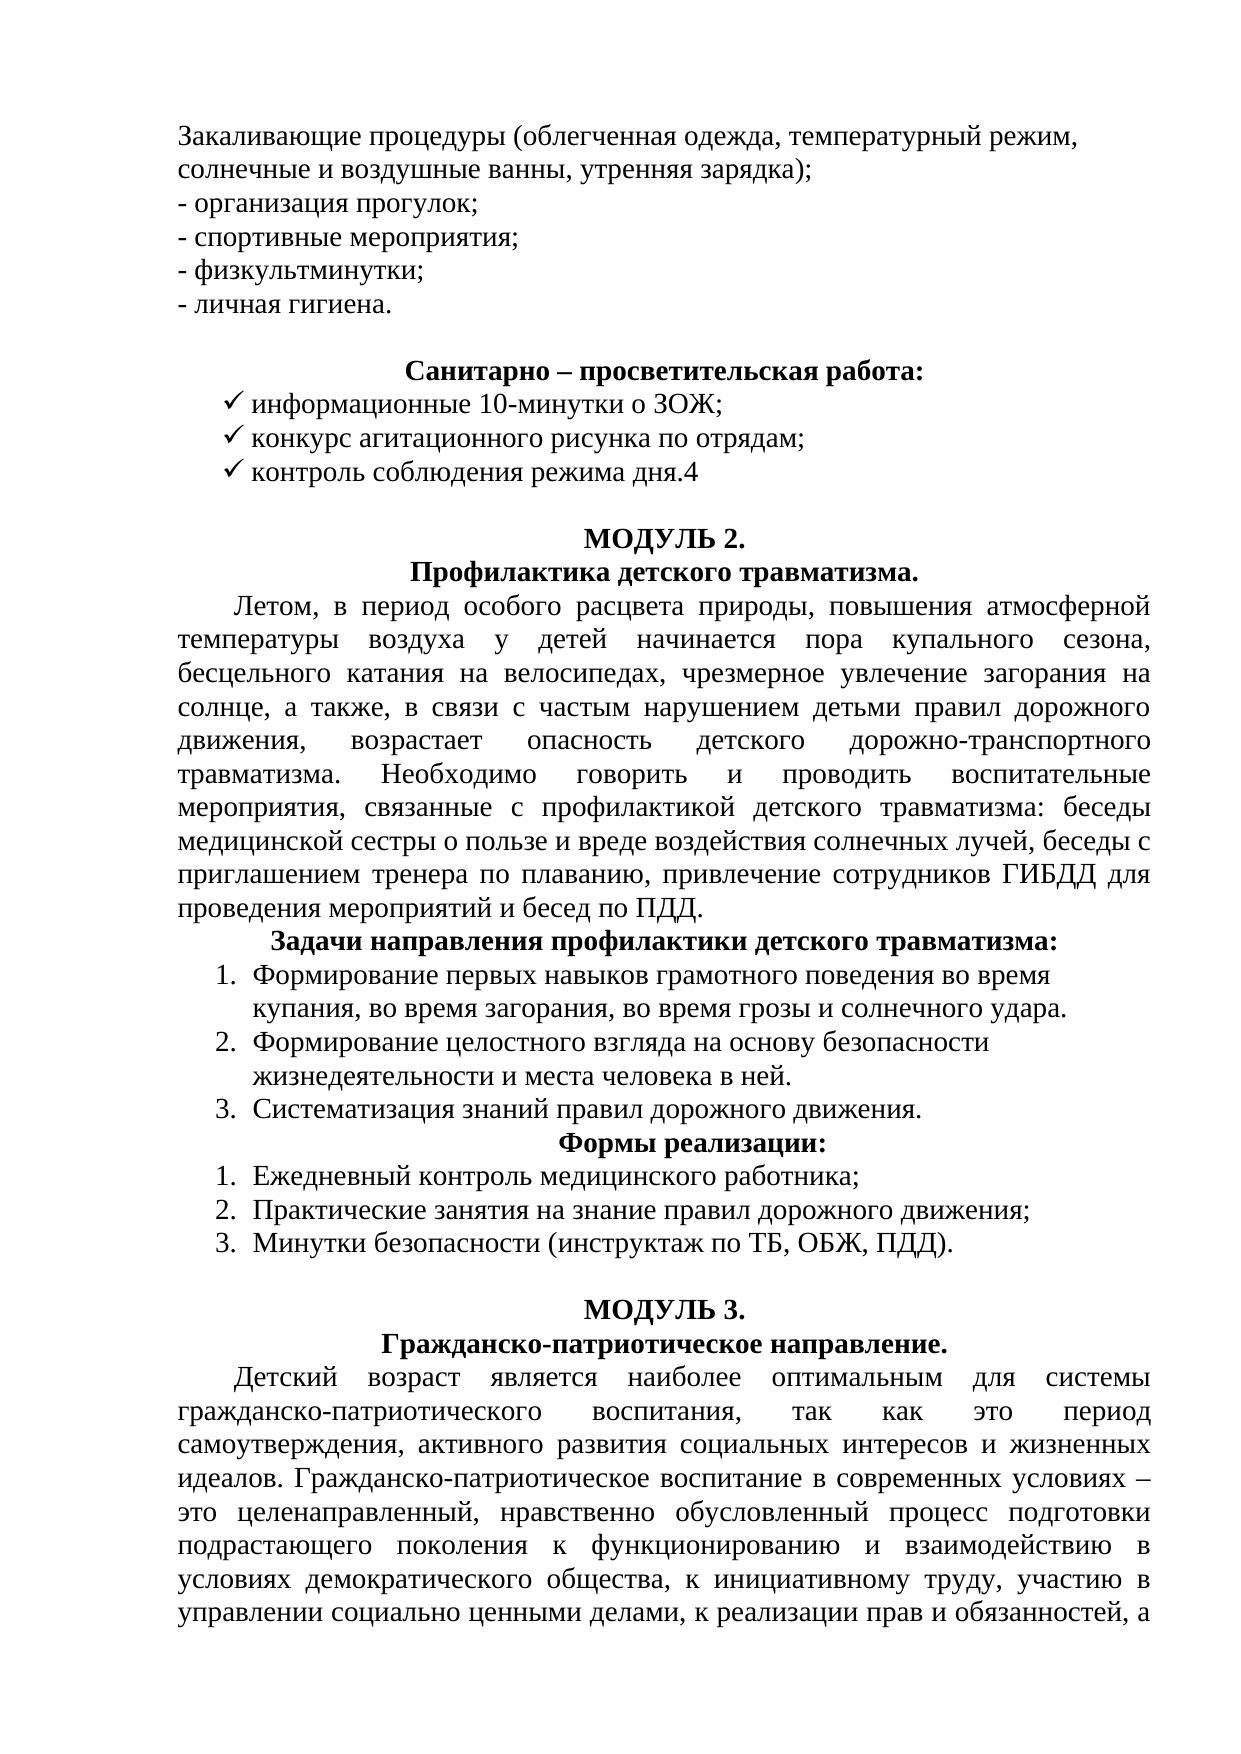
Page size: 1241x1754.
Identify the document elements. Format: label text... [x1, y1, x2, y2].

text Гражданско-патриотическое направление. [177, 1326, 1152, 1359]
text Закаливающие процедуры (облегченная одежда, температурный режим, солнечные и воздушные ванны, утренняя зарядка); [177, 118, 1152, 185]
text МОДУЛЬ 3. [177, 1292, 1152, 1326]
text Летом, в период особого расцвета природы, повышения атмосферной температуры воздуха у детей начинается пора купального сезона, бесцельного катания на велосипедах, чрезмерное увлечение загорания на солнце, а также, в связи с частым нарушением детьми правил дорожного движения, возрастает опасность детского дорожно-транспортного травматизма. Необходимо говорить и проводить воспитательные мероприятия, связанные с профилактикой детского травматизма: беседы медицинской сестры о пользе и вреде воздействия солнечных лучей, беседы с приглашением тренера по плаванию, привлечение сотрудников ГИБДД для проведения мероприятий и бесед по ПДД. [177, 588, 1152, 923]
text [177, 1359, 1152, 1628]
text Профилактика детского травматизма. [177, 554, 1152, 588]
text Санитарно – просветительская работа: [177, 353, 1152, 386]
text - организация прогулок; [177, 185, 1152, 219]
text МОДУЛЬ 2. [177, 521, 1152, 554]
list Систематизация знаний правил дорожного движения. [215, 1091, 1152, 1125]
text Формы реализации: [177, 1125, 1152, 1158]
list Практические занятия на знание правил дорожного движения; [215, 1192, 1152, 1225]
list Ежедневный контроль медицинского работника; [215, 1158, 1152, 1192]
list Минутки безопасности (инструктаж по ТБ, ОБЖ, ПДД). [215, 1225, 1152, 1259]
text - личная гигиена. [177, 286, 1152, 319]
text Задачи направления профилактики детского травматизма: [177, 923, 1152, 957]
list информационные 10-минутки о ЗОЖ; [177, 386, 1152, 420]
list Формирование целостного взгляда на основу безопасности жизнедеятельности и места человека в ней. [215, 1024, 1152, 1091]
list Формирование первых навыков грамотного поведения во время купания, во время загорания, во время грозы и солнечного удара. [215, 957, 1152, 1024]
text - физкультминутки; [177, 252, 1152, 286]
list контроль соблюдения режима дня.4 [177, 454, 1152, 487]
text - спортивные мероприятия; [177, 219, 1152, 252]
list конкурс агитационного рисунка по отрядам; [177, 420, 1152, 454]
